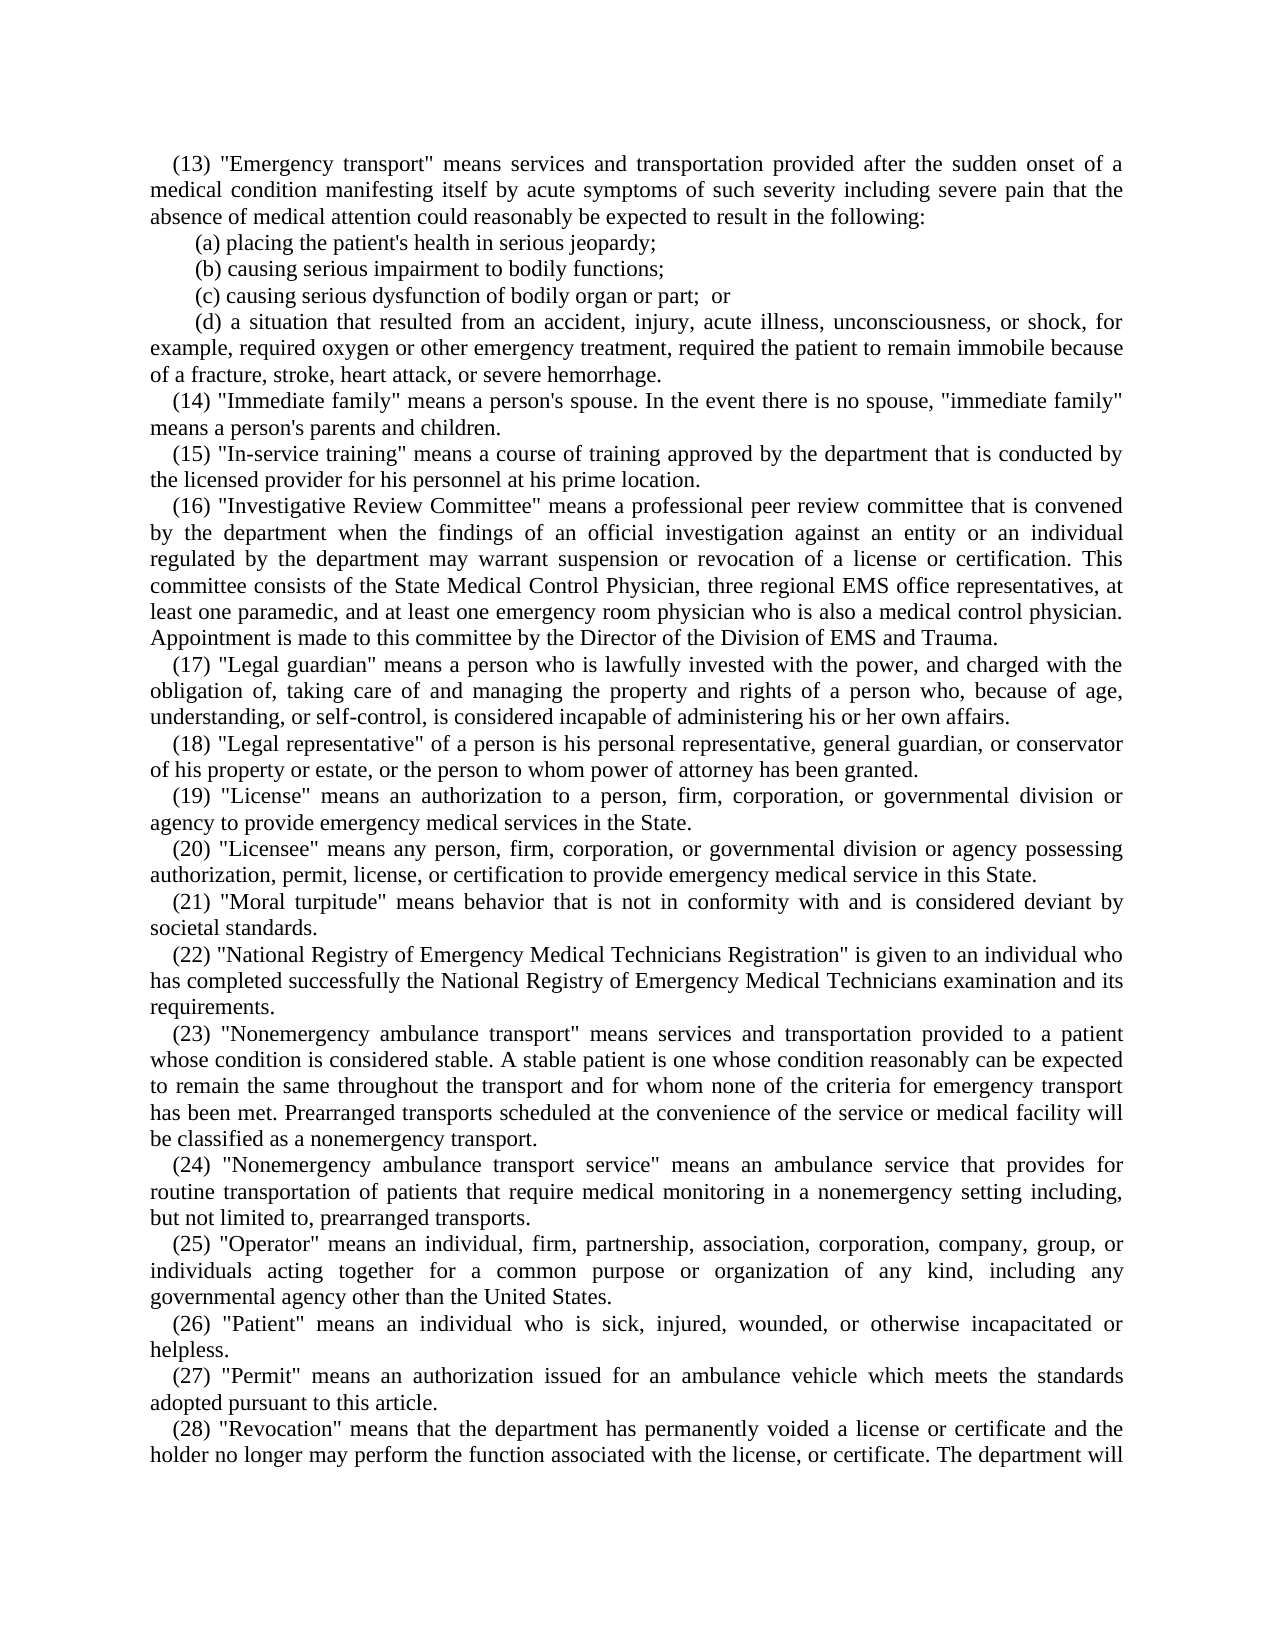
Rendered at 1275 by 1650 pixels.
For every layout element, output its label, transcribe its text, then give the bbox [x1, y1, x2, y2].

text (16) "Investigative Review Committee" means a professional peer review committee that is convened by the department when the findings of an official investigation against an entity or an individual regulated by the department may warrant suspension or revocation of a license or certification. This committee consists of the State Medical Control Physician, three regional EMS office representatives, at least one paramedic, and at least one emergency room physician who is also a medical control physician. Appointment is made to this committee by the Director of the Division of EMS and Trauma. [150, 493, 1125, 651]
text (20) "Licensee" means any person, firm, corporation, or governmental division or agency possessing authorization, permit, license, or certification to provide emergency medical service in this State. [150, 835, 1125, 888]
text (19) "License" means an authorization to a person, firm, corporation, or governmental division or agency to provide emergency medical services in the State. [150, 782, 1125, 835]
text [150, 1415, 1125, 1468]
text (d) a situation that resulted from an accident, injury, acute illness, unconsciousness, or shock, for example, required oxygen or other emergency treatment, required the patient to remain immobile because of a fracture, stroke, heart attack, or severe hemorrhage. [150, 308, 1125, 387]
text (25) "Operator" means an individual, firm, partnership, association, corporation, company, group, or individuals acting together for a common purpose or organization of any kind, including any governmental agency other than the United States. [150, 1231, 1125, 1309]
text (a) placing the patient's health in serious jeopardy; [150, 229, 1125, 255]
text (24) "Nonemergency ambulance transport service" means an ambulance service that provides for routine transportation of patients that require medical monitoring in a nonemergency setting including, but not limited to, prearranged transports. [150, 1151, 1125, 1231]
text (13) "Emergency transport" means services and transportation provided after the sudden onset of a medical condition manifesting itself by acute symptoms of such severity including severe pain that the absence of medical attention could reasonably be expected to result in the following: [150, 150, 1125, 229]
text (27) "Permit" means an authorization issued for an ambulance vehicle which meets the standards adopted pursuant to this article. [150, 1362, 1125, 1415]
text (18) "Legal representative" of a person is his personal representative, general guardian, or conservator of his property or estate, or the person to whom power of attorney has been granted. [150, 730, 1125, 782]
text (22) "National Registry of Emergency Medical Technicians Registration" is given to an individual who has completed successfully the National Registry of Emergency Medical Technicians examination and its requirements. [150, 941, 1125, 1020]
text (17) "Legal guardian" means a person who is lawfully invested with the power, and charged with the obligation of, taking care of and managing the property and rights of a person who, because of age, understanding, or self-control, is considered incapable of administering his or her own affairs. [150, 651, 1125, 730]
text (15) "In-service training" means a course of training approved by the department that is conducted by the licensed provider for his personnel at his prime location. [150, 440, 1125, 493]
text (b) causing serious impairment to bodily functions; [150, 255, 1125, 282]
text (21) "Moral turpitude" means behavior that is not in conformity with and is considered deviant by societal standards. [150, 888, 1125, 941]
text (26) "Patient" means an individual who is sick, injured, wounded, or otherwise incapacitated or helpless. [150, 1309, 1125, 1362]
text (14) "Immediate family" means a person's spouse. In the event there is no spouse, "immediate family" means a person's parents and children. [150, 387, 1125, 440]
text (23) "Nonemergency ambulance transport" means services and transportation provided to a patient whose condition is considered stable. A stable patient is one whose condition reasonably can be expected to remain the same throughout the transport and for whom none of the criteria for emergency transport has been met. Prearranged transports scheduled at the convenience of the service or medical facility will be classified as a nonemergency transport. [150, 1020, 1125, 1151]
text (c) causing serious dysfunction of bodily organ or part; or [150, 282, 1125, 308]
